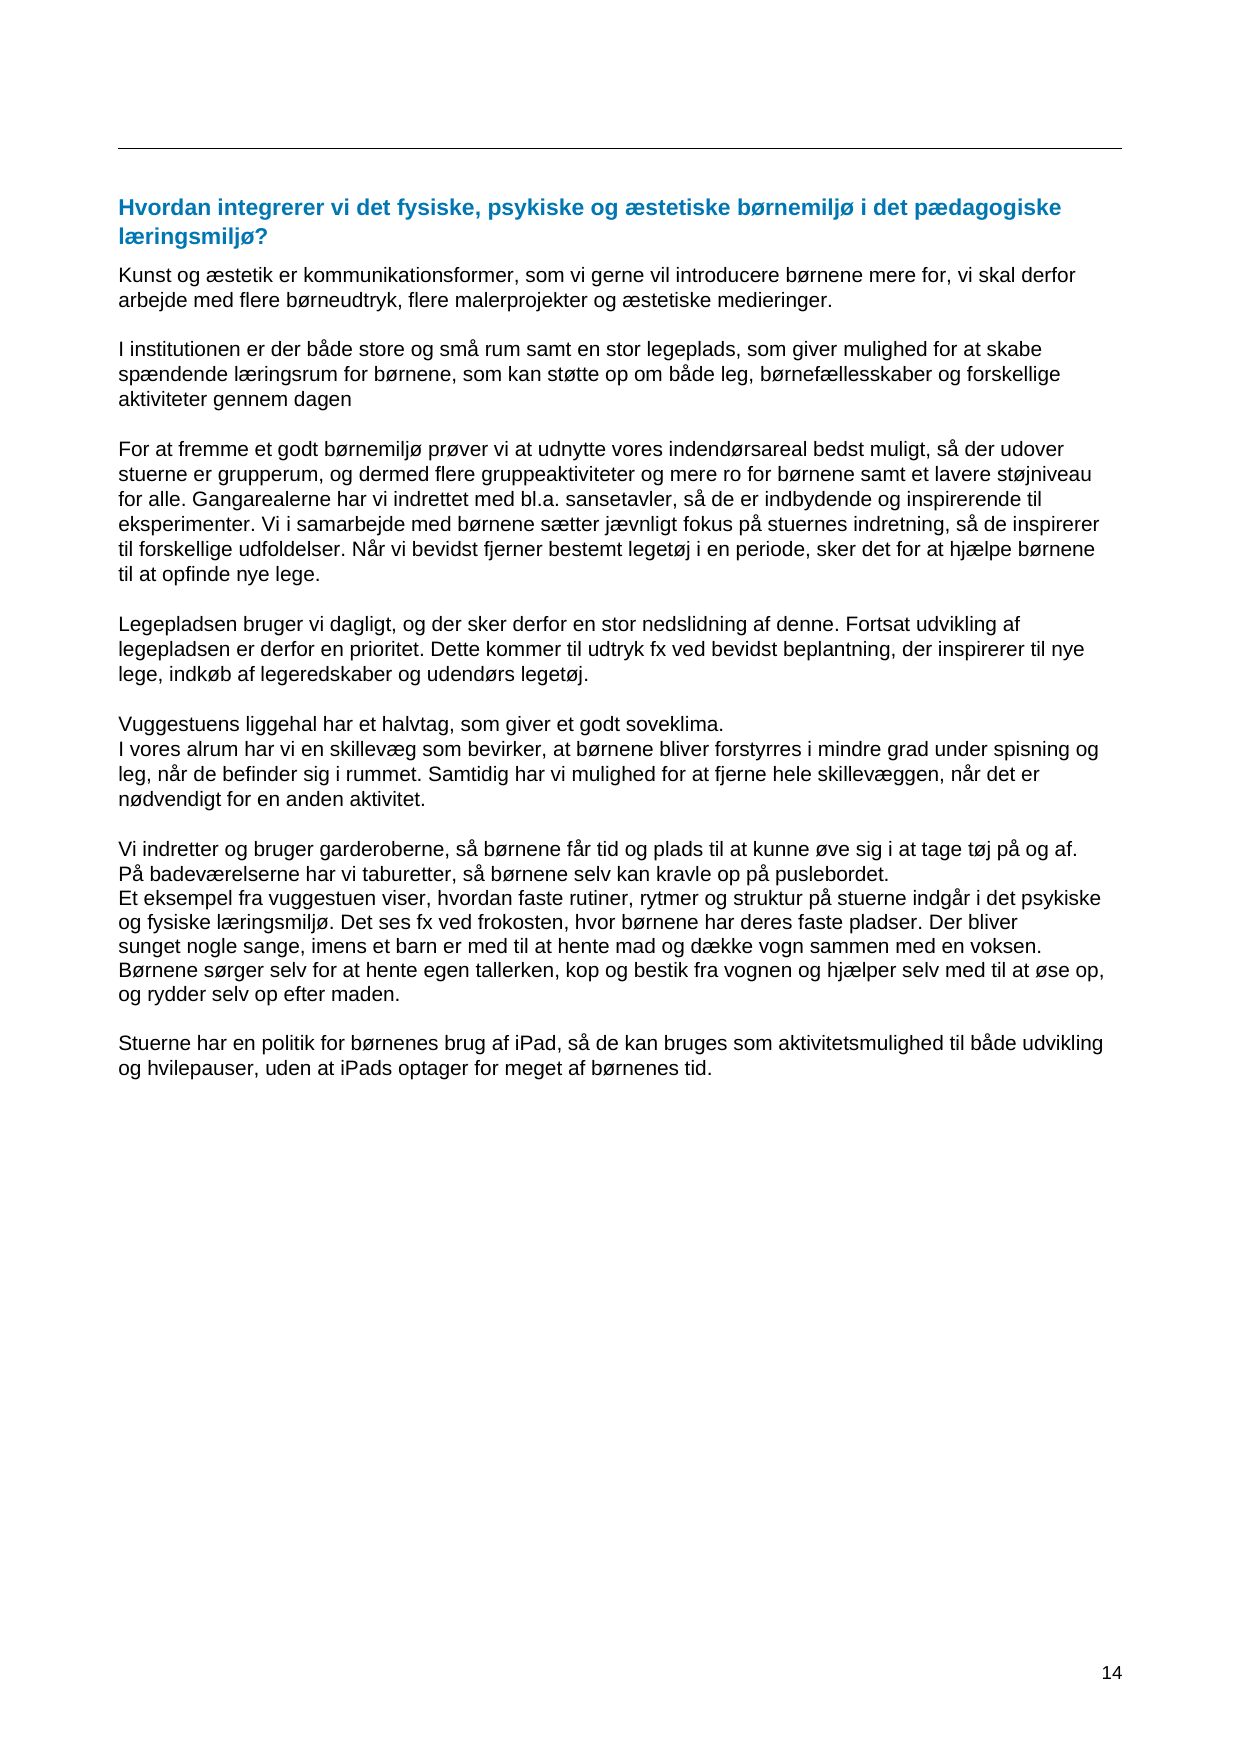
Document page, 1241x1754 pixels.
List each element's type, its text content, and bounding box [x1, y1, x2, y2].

table_header Hvordan integrerer vi det fysiske, psykiske og æstetiske børnemiljø i det pædagogiske læringsmiljø? Kunst og æstetik er kommunikationsformer, som vi gerne vil introducere børnene mere for, vi skal derfor arbejde med flere børneudtryk, flere malerprojekter og æstetiske medieringer. I institutionen er der både store og små rum samt en stor legeplads, som giver mulighed for at skabe spændende læringsrum for børnene, som kan støtte op om både leg, børnefællesskaber og forskellige aktiviteter gennem dagen For at fremme et godt børnemiljø prøver vi at udnytte vores indendørsareal bedst muligt, så der udover stuerne er grupperum, og dermed flere gruppeaktiviteter og mere ro for børnene samt et lavere støjniveau for alle. Gangarealerne har vi indrettet med bl.a. sansetavler, så de er indbydende og inspirerende til eksperimenter. Vi i samarbejde med børnene sætter jævnligt fokus på stuernes indretning, så de inspirerer til forskellige udfoldelser. Når vi bevidst fjerner bestemt legetøj i en periode, sker det for at hjælpe børnene til at opfinde nye lege. Legepladsen bruger vi dagligt, og der sker derfor en stor nedslidning af denne. Fortsat udvikling af legepladsen er derfor en prioritet. Dette kommer til udtryk fx ved bevidst beplantning, der inspirerer til nye lege, indkøb af legeredskaber og udendørs legetøj. Vuggestuens liggehal har et halvtag, som giver et godt soveklima. I vores alrum har vi en skillevæg som bevirker, at børnene bliver forstyrres i mindre grad under spisning og leg, når de befinder sig i rummet. Samtidig har vi mulighed for at fjerne hele skillevæggen, når det er nødvendigt for en anden aktivitet. Vi indretter og bruger garderoberne, så børnene får tid og plads til at kunne øve sig i at tage tøj på og af. På badeværelserne har vi taburetter, så børnene selv kan kravle op på puslebordet. Et eksempel fra vuggestuen viser, hvordan faste rutiner, rytmer og struktur på stuerne indgår i det psykiske og fysiske læringsmiljø. Det ses fx ved frokosten, hvor børnene har deres faste pladser. Der bliver sunget nogle sange, imens et barn er med til at hente mad og dække vogn sammen med en voksen. Børnene sørger selv for at hente egen tallerken, kop og bestik fra vognen og hjælper selv med til at øse op, og rydder selv op efter maden. Stuerne har en politik for børnenes brug af iPad, så de kan bruges som aktivitetsmulighed til både udvikling og hvilepauser, uden at iPads optager for meget af børnenes tid. [118, 153, 1122, 1153]
